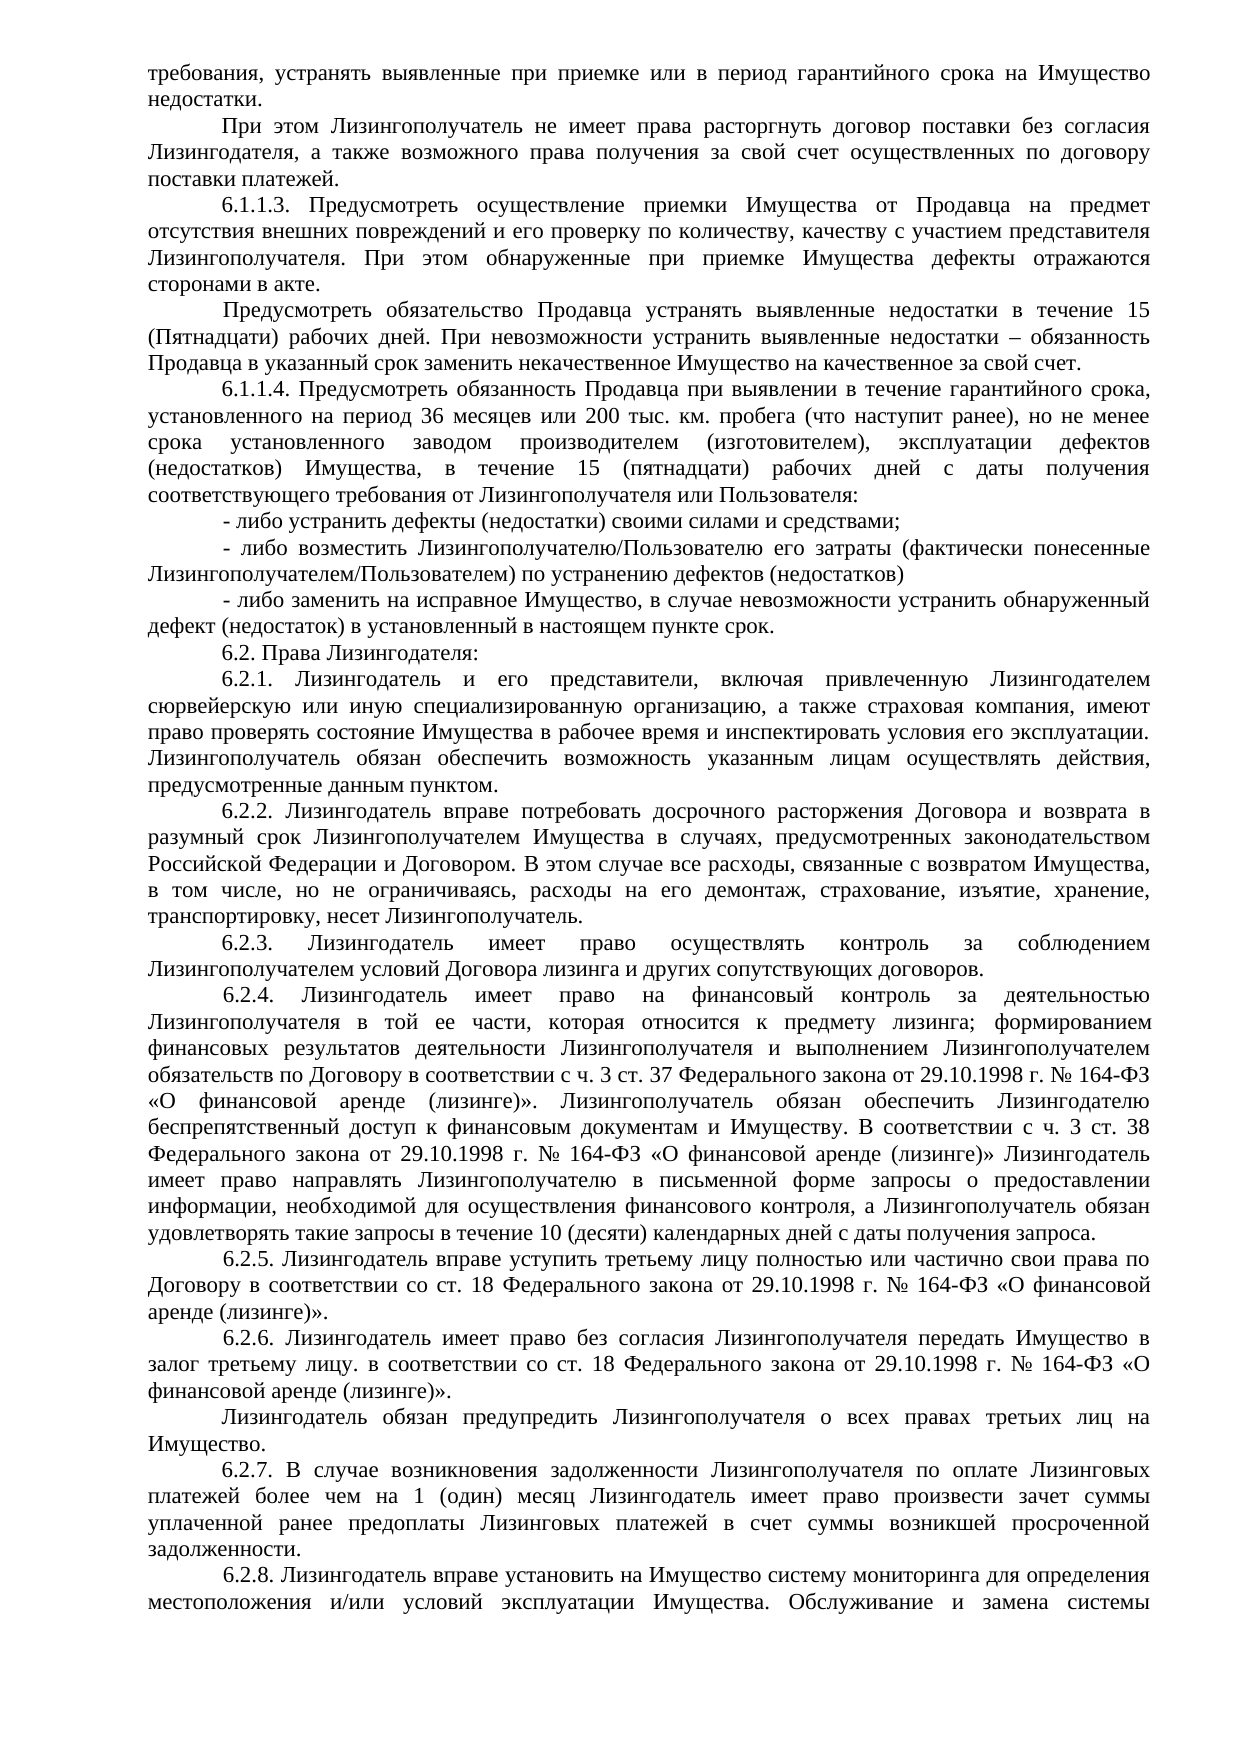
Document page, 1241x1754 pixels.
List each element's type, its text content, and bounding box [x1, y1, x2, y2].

text 6.2.1. Лизингодатель и его представители, включая привлеченную Лизингодателем сюрвейерскую или иную специализированную организацию, а также страховая компания, имеют право проверять состояние Имущества в рабочее время и инспектировать условия его эксплуатации. Лизингополучатель обязан обеспечить возможность указанным лицам осуществлять действия, предусмотренные данным пунктом. [148, 665, 1152, 797]
text 6.2.3. Лизингодатель имеет право осуществлять контроль за соблюдением Лизингополучателем условий Договора лизинга и других сопутствующих договоров. [148, 929, 1152, 982]
text 6.1.1.4. Предусмотреть обязанность Продавца при выявлении в течение гарантийного срока, установленного на период 36 месяцев или 200 тыс. км. пробега (что наступит ранее), но не менее срока установленного заводом производителем (изготовителем), эксплуатации дефектов (недостатков) Имущества, в течение 15 (пятнадцати) рабочих дней с даты получения соответствующего требования от Лизингополучателя или Пользователя: [148, 375, 1152, 507]
text 6.1.1.3. Предусмотреть осуществление приемки Имущества от Продавца на предмет отсутствия внешних повреждений и его проверку по количеству, качеству с участием представителя Лизингополучателя. При этом обнаруженные при приемке Имущества дефекты отражаются сторонами в акте. [148, 191, 1152, 296]
text 6.2.4. Лизингодатель имеет право на финансовый контроль за деятельностью Лизингополучателя в той ее части, которая относится к предмету лизинга; формированием финансовых результатов деятельности Лизингополучателя и выполнением Лизингополучателем обязательств по Договору в соответствии с ч. 3 ст. 37 Федерального закона от 29.10.1998 г. № 164-ФЗ «О финансовой аренде (лизинге)». Лизингополучатель обязан обеспечить Лизингодателю беспрепятственный доступ к финансовым документам и Имуществу. В соответствии с ч. 3 ст. 38 Федерального закона от 29.10.1998 г. № 164-ФЗ «О финансовой аренде (лизинге)» Лизингодатель имеет право направлять Лизингополучателю в письменной форме запросы о предоставлении информации, необходимой для осуществления финансового контроля, а Лизингополучатель обязан удовлетворять такие запросы в течение 10 (десяти) календарных дней с даты получения запроса. [148, 982, 1152, 1245]
text - либо заменить на исправное Имущество, в случае невозможности устранить обнаруженный дефект (недостаток) в установленный в настоящем пункте срок. [148, 586, 1152, 639]
text 6.2.6. Лизингодатель имеет право без согласия Лизингополучателя передать Имущество в залог третьему лицу. в соответствии со ст. 18 Федерального закона от 29.10.1998 г. № 164-ФЗ «О финансовой аренде (лизинге)». [148, 1324, 1152, 1403]
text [148, 59, 1152, 112]
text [148, 1561, 1152, 1614]
text 6.2. Права Лизингодателя: [148, 639, 1152, 665]
text - либо возместить Лизингополучателю/Пользователю его затраты (фактически понесенные Лизингополучателем/Пользователем) по устранению дефектов (недостатков) [148, 533, 1152, 586]
text 6.2.7. В случае возникновения задолженности Лизингополучателя по оплате Лизинговых платежей более чем на 1 (один) месяц Лизингодатель имеет право произвести зачет суммы уплаченной ранее предоплаты Лизинговых платежей в счет суммы возникшей просроченной задолженности. [148, 1456, 1152, 1561]
text - либо устранить дефекты (недостатки) своими силами и средствами; [148, 507, 1152, 533]
text 6.2.5. Лизингодатель вправе уступить третьему лицу полностью или частично свои права по Договору в соответствии со ст. 18 Федерального закона от 29.10.1998 г. № 164-ФЗ «О финансовой аренде (лизинге)». [148, 1245, 1152, 1324]
text Лизингодатель обязан предупредить Лизингополучателя о всех правах третьих лиц на Имущество. [148, 1403, 1152, 1456]
text Предусмотреть обязательство Продавца устранять выявленные недостатки в течение 15 (Пятнадцати) рабочих дней. При невозможности устранить выявленные недостатки – обязанность Продавца в указанный срок заменить некачественное Имущество на качественное за свой счет. [148, 296, 1152, 375]
text 6.2.2. Лизингодатель вправе потребовать досрочного расторжения Договора и возврата в разумный срок Лизингополучателем Имущества в случаях, предусмотренных законодательством Российской Федерации и Договором. В этом случае все расходы, связанные с возвратом Имущества, в том числе, но не ограничиваясь, расходы на его демонтаж, страхование, изъятие, хранение, транспортировку, несет Лизингополучатель. [148, 797, 1152, 929]
text При этом Лизингополучатель не имеет права расторгнуть договор поставки без согласия Лизингодателя, а также возможного права получения за свой счет осуществленных по договору поставки платежей. [148, 112, 1152, 191]
